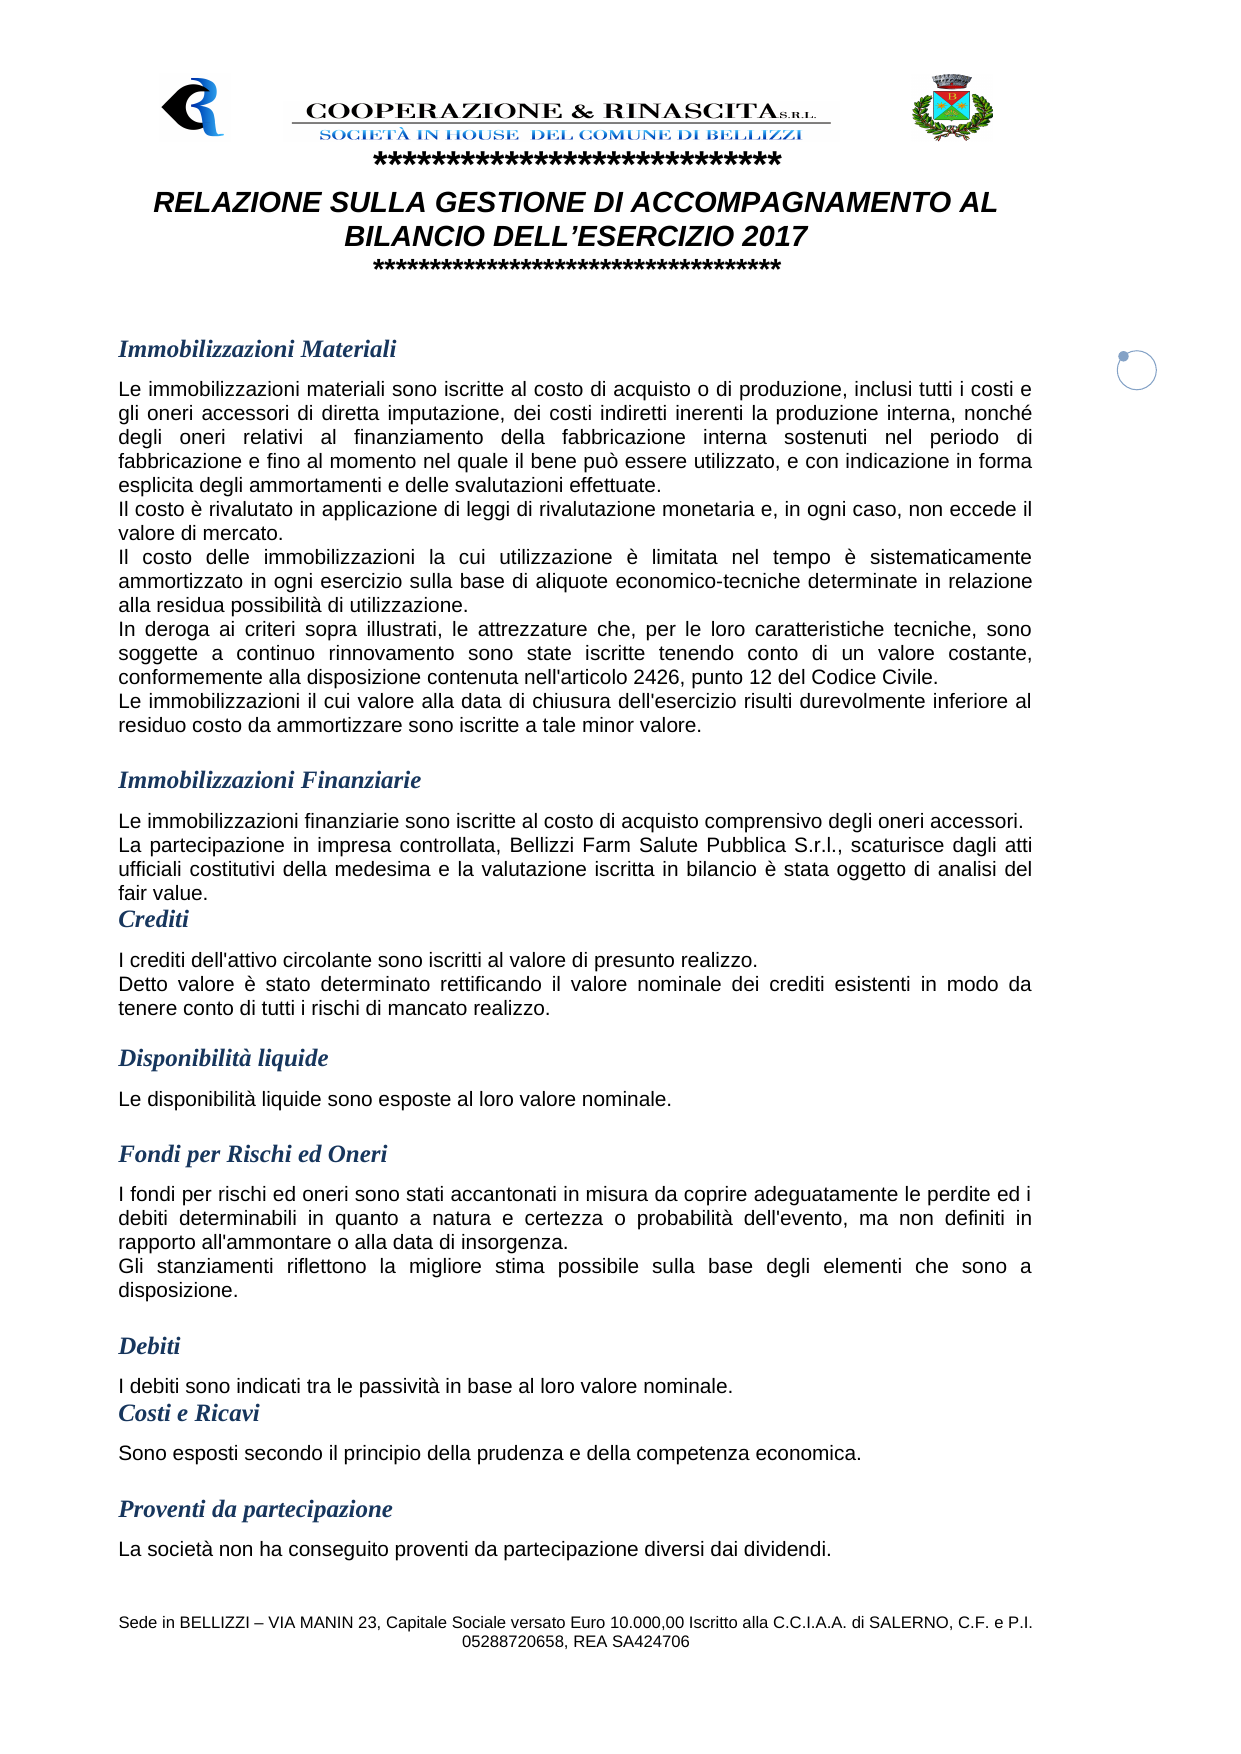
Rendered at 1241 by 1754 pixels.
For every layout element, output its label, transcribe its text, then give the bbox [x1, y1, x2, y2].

text I fondi per rischi ed oneri sono stati accantonati in misura da coprire adeguatamente le perdite ed i debiti determinabili in quanto a natura e certezza o probabilità dell'evento, ma non definiti in rapporto all'ammontare o alla data di insorgenza. [118, 1182, 1034, 1254]
text I debiti sono indicati tra le passività in base al loro valore nominale. [118, 1374, 1034, 1398]
text Gli stanziamenti riflettono la migliore stima possibile sulla base degli elementi che sono a disposizione. [118, 1254, 1034, 1302]
text Il costo delle immobilizzazioni la cui utilizzazione è limitata nel tempo è sistematicamente ammortizzato in ogni esercizio sulla base di aliquote economico-tecniche determinate in relazione alla residua possibilità di utilizzazione. [118, 545, 1034, 617]
text Le disponibilità liquide sono esposte al loro valore nominale. [118, 1086, 1034, 1110]
text Le immobilizzazioni finanziarie sono iscritte al costo di acquisto comprensivo degli oneri accessori. [118, 808, 1034, 832]
text Le immobilizzazioni materiali sono iscritte al costo di acquisto o di produzione, inclusi tutti i costi e gli oneri accessori di diretta imputazione, dei costi indiretti inerenti la produzione interna, nonché degli oneri relativi al finanziamento della fabbricazione interna sostenuti nel periodo di fabbricazione e fino al momento nel quale il bene può essere utilizzato, e con indicazione in forma esplicita degli ammortamenti e delle svalutazioni effettuate. [118, 377, 1034, 497]
subtitle Proventi da partecipazione [118, 1494, 1034, 1522]
text Le immobilizzazioni il cui valore alla data di chiusura dell'esercizio risulti durevolmente inferiore al residuo costo da ammortizzare sono iscritte a tale minor valore. [118, 689, 1034, 737]
picture [911, 74, 993, 142]
text In deroga ai criteri sopra illustrati, le attrezzature che, per le loro caratteristiche tecniche, sono soggette a continuo rinnovamento sono state iscritte tenendo conto di un valore costante, conformemente alla disposizione contenuta nell'articolo 2426, punto 12 del Codice Civile. [118, 617, 1034, 689]
text Sono esposti secondo il principio della prudenza e della competenza economica. [118, 1441, 1034, 1465]
picture [282, 101, 840, 142]
subtitle Debiti [118, 1331, 1034, 1359]
text Il costo è rivalutato in applicazione di leggi di rivalutazione monetaria e, in ogni caso, non eccede il valore di mercato. [118, 497, 1034, 545]
text La società non ha conseguito proventi da partecipazione diversi dai dividendi. [118, 1537, 1034, 1561]
subtitle Immobilizzazioni Materiali [118, 334, 1034, 363]
subtitle Crediti [118, 904, 1034, 933]
subtitle Fondi per Rischi ed Oneri [118, 1139, 1034, 1168]
picture [158, 73, 231, 142]
subtitle Immobilizzazioni Finanziarie [118, 765, 1034, 794]
text Detto valore è stato determinato rettificando il valore nominale dei crediti esistenti in modo da tenere conto di tutti i rischi di mancato realizzo. [118, 971, 1034, 1019]
subtitle Disponibilità liquide [118, 1043, 1034, 1072]
text La partecipazione in impresa controllata, Bellizzi Farm Salute Pubblica S.r.l., scaturisce dagli atti ufficiali costitutivi della medesima e la valutazione iscritta in bilancio è stata oggetto di analisi del fair value. [118, 832, 1034, 904]
text I crediti dell'attivo circolante sono iscritti al valore di presunto realizzo. [118, 947, 1034, 971]
subtitle Costi e Ricavi [118, 1398, 1034, 1427]
